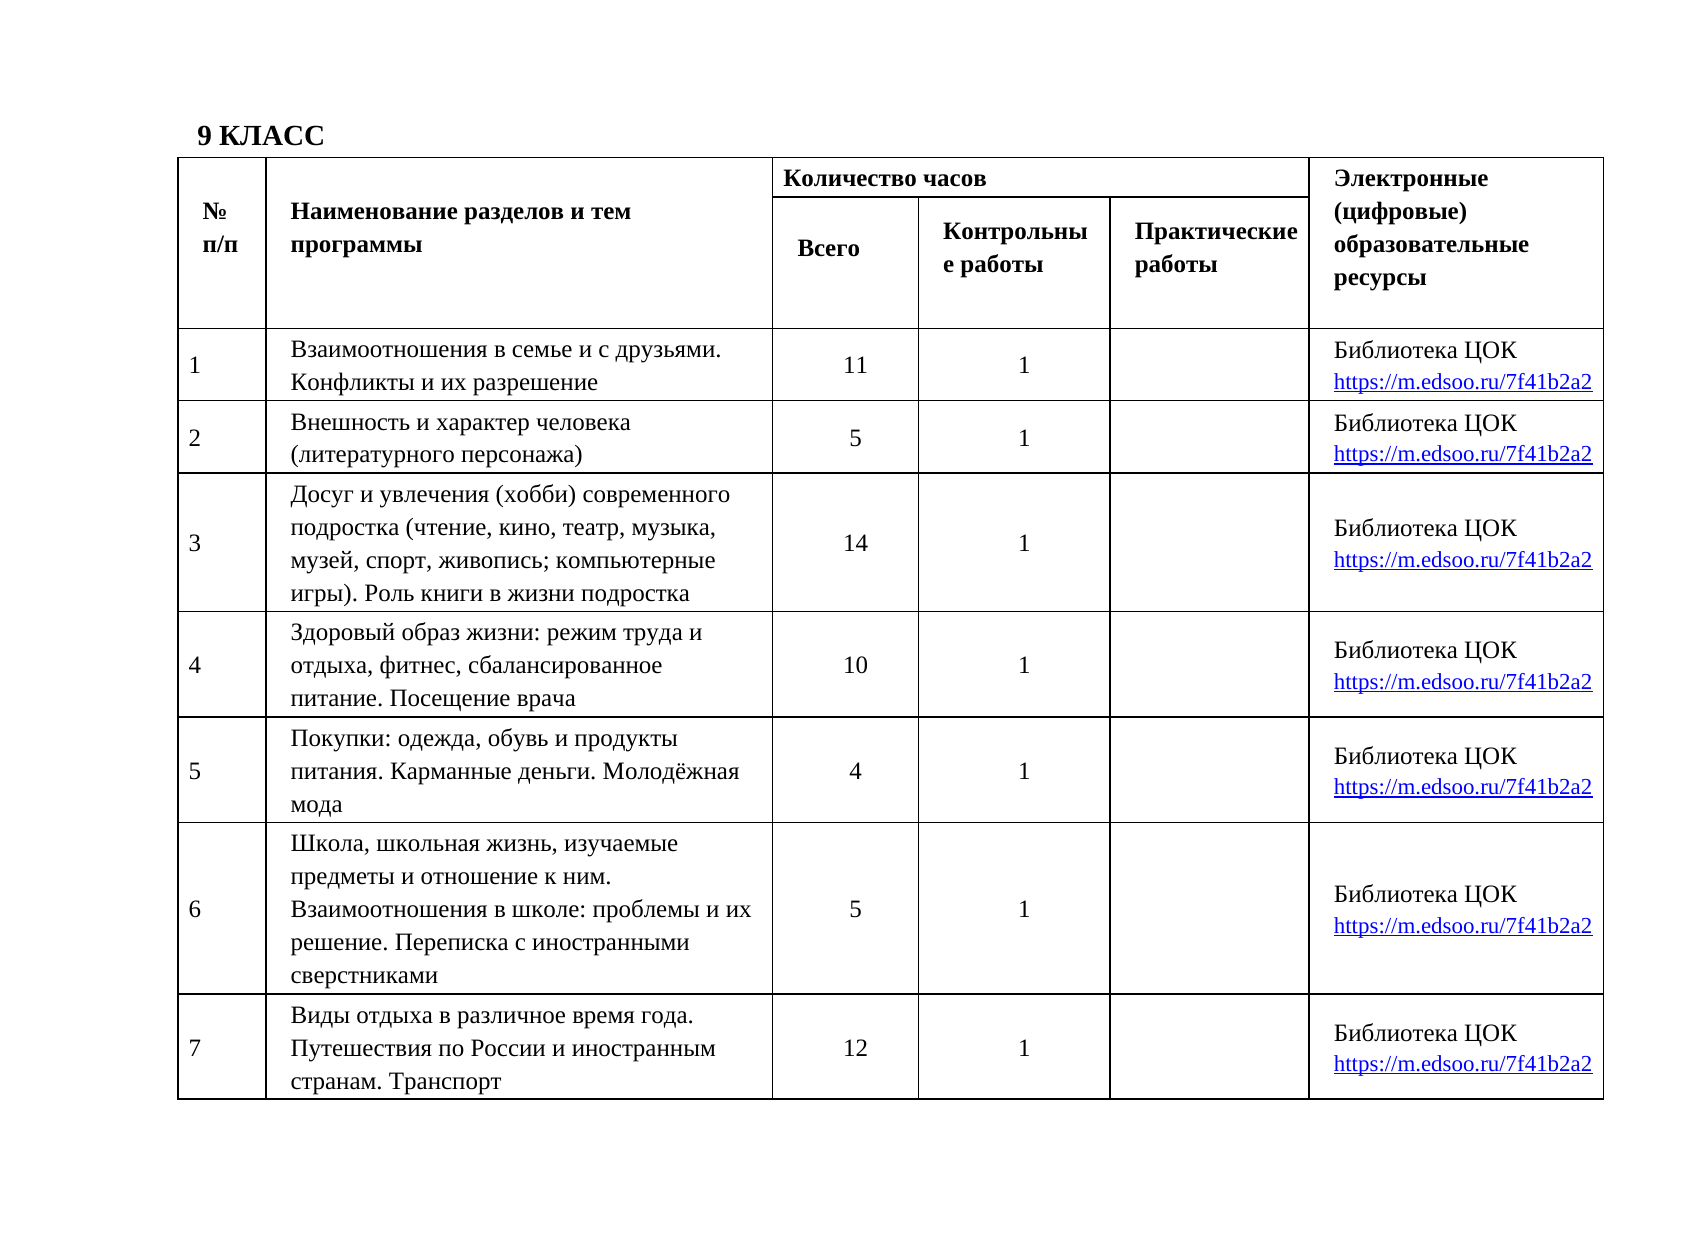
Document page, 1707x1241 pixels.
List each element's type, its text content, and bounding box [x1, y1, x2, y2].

table_cell Библиотека ЦОК https://m.edsoo.ru/7f41b2a2 [1310, 474, 1603, 611]
table_cell Контрольные работы [919, 198, 1109, 327]
table_cell 7 [179, 995, 265, 1098]
table_cell 1 [919, 474, 1109, 611]
table_cell 1 [919, 995, 1109, 1098]
table_cell 12 [773, 995, 918, 1098]
table_cell 5 [773, 401, 918, 472]
table_cell [1111, 329, 1308, 400]
table_cell Библиотека ЦОК https://m.edsoo.ru/7f41b2a2 [1310, 612, 1603, 716]
table_header № п/п [179, 158, 265, 327]
table_cell 1 [919, 823, 1109, 993]
table_cell [1111, 995, 1308, 1098]
table_cell 10 [773, 612, 918, 716]
table_header Электронные (цифровые) образовательные ресурсы [1310, 158, 1603, 327]
table_header Количество часов [773, 158, 1308, 196]
table_cell Всего [773, 198, 918, 327]
table_cell 2 [179, 401, 265, 472]
table_cell [1111, 823, 1308, 993]
table_cell Внешность и характер человека (литературного персонажа) [267, 401, 772, 472]
table_cell Покупки: одежда, обувь и продукты питания. Карманные деньги. Молодёжная мода [267, 718, 772, 821]
table_cell [1111, 401, 1308, 472]
table_cell [1111, 474, 1308, 611]
table_cell [1111, 612, 1308, 716]
table_cell 14 [773, 474, 918, 611]
table_cell 1 [919, 718, 1109, 821]
table_cell Практические работы [1111, 198, 1308, 327]
table_cell Досуг и увлечения (хобби) современного подростка (чтение, кино, театр, музыка, музей, спорт, живопись; компьютерные игры). Роль книги в жизни подростка [267, 474, 772, 611]
table_cell 1 [179, 329, 265, 400]
table_cell 5 [179, 718, 265, 821]
table_cell 11 [773, 329, 918, 400]
table_cell Библиотека ЦОК https://m.edsoo.ru/7f41b2a2 [1310, 329, 1603, 400]
table_cell Взаимоотношения в семье и с друзьями. Конфликты и их разрешение [267, 329, 772, 400]
table_cell [1111, 718, 1308, 821]
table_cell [1310, 995, 1603, 1098]
text 9 КЛАСС [190, 118, 1618, 152]
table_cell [1310, 823, 1603, 993]
table_cell Виды отдыха в различное время года. Путешествия по России и иностранным странам. Транспорт [267, 995, 772, 1098]
table_cell 3 [179, 474, 265, 611]
table_cell 1 [919, 401, 1109, 472]
table_cell Здоровый образ жизни: режим труда и отдыха, фитнес, сбалансированное питание. Посещение врача [267, 612, 772, 716]
table_cell 5 [773, 823, 918, 993]
table_cell Школа, школьная жизнь, изучаемые предметы и отношение к ним. Взаимоотношения в школе: проблемы и их решение. Переписка с иностранными сверстниками [267, 823, 772, 993]
table_cell 1 [919, 612, 1109, 716]
table_cell Библиотека ЦОК https://m.edsoo.ru/7f41b2a2 [1310, 718, 1603, 821]
table_cell 6 [179, 823, 265, 993]
table_cell Библиотека ЦОК https://m.edsoo.ru/7f41b2a2 [1310, 401, 1603, 472]
table_cell 1 [919, 329, 1109, 400]
table_cell 4 [773, 718, 918, 821]
table_header Наименование разделов и тем программы [267, 158, 772, 327]
table_cell 4 [179, 612, 265, 716]
